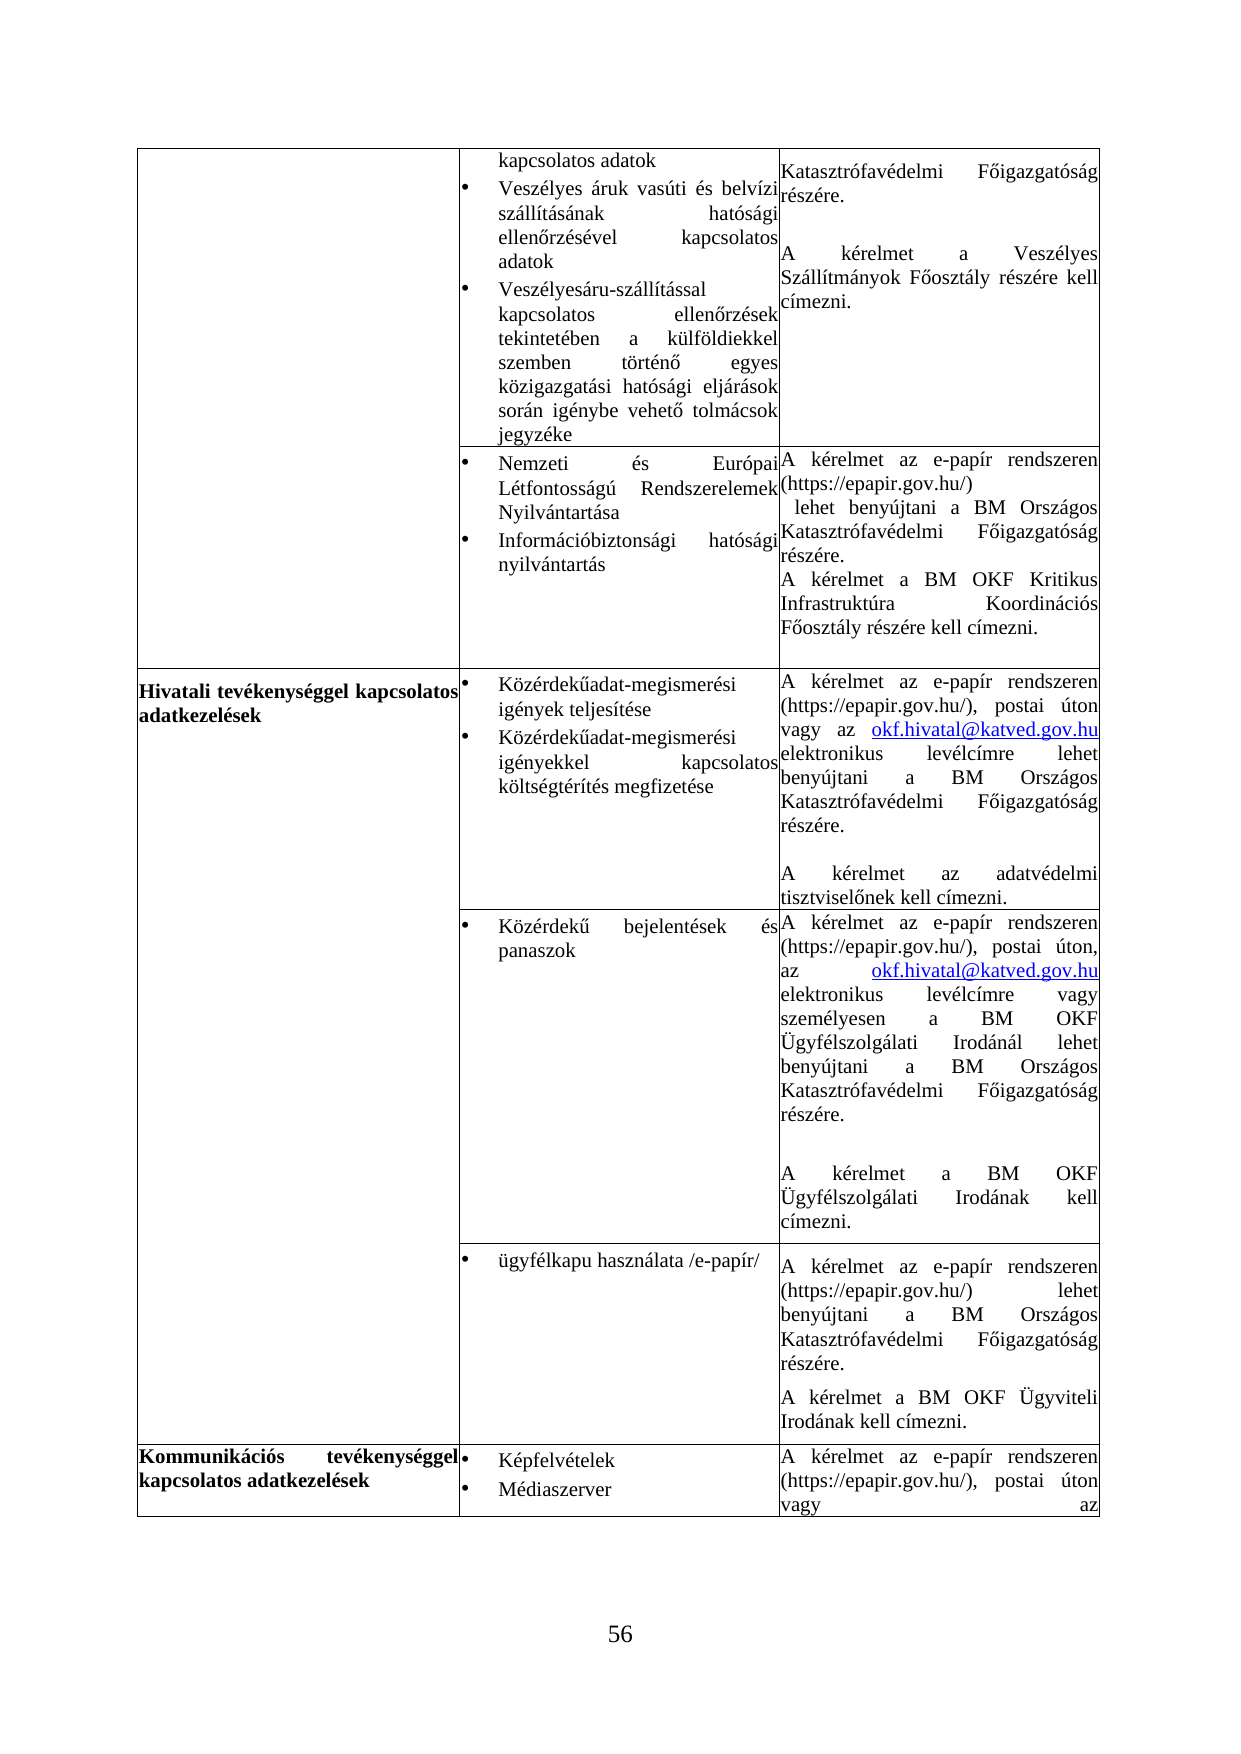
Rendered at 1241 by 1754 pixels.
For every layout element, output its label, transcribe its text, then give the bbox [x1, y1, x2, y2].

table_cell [780, 149, 1099, 446]
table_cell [460, 149, 779, 446]
table_cell Közérdekű bejelentések és panaszok [460, 910, 779, 1243]
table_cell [138, 1445, 459, 1516]
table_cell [138, 149, 459, 668]
table_cell A kérelmet az e-papír rendszeren (https://epapir.gov.hu/) lehet benyújtani a BM Országos Katasztrófavédelmi Főigazgatóság részére. A kérelmet a BM OKF Ügyviteli Irodának kell címezni. [780, 1244, 1099, 1443]
table_cell ügyfélkapu használata /e-papír/ [460, 1244, 779, 1443]
table_cell A kérelmet az e-papír rendszeren (https://epapir.gov.hu/) lehet benyújtani a BM Országos Katasztrófavédelmi Főigazgatóság részére. A kérelmet a BM OKF Kritikus Infrastruktúra Koordinációs Főosztály részére kell címezni. [780, 447, 1099, 668]
table_cell Közérdekűadat-megismerési igények teljesítése Közérdekűadat-megismerési igényekkel kapcsolatos költségtérítés megfizetése [460, 669, 779, 909]
table_cell Nemzeti és Európai Létfontosságú Rendszerelemek Nyilvántartása Információbiztonsági hatósági nyilvántartás [460, 447, 779, 668]
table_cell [460, 1445, 779, 1516]
table_cell A kérelmet az e-papír rendszeren (https://epapir.gov.hu/), postai úton, az okf.hivatal@katved.gov.hu elektronikus levélcímre vagy személyesen a BM OKF Ügyfélszolgálati Irodánál lehet benyújtani a BM Országos Katasztrófavédelmi Főigazgatóság részére. A kérelmet a BM OKF Ügyfélszolgálati Irodának kell címezni. [780, 910, 1099, 1243]
table_cell A kérelmet az e-papír rendszeren (https://epapir.gov.hu/), postai úton vagy az okf.hivatal@katved.gov.hu elektronikus levélcímre lehet benyújtani a BM Országos Katasztrófavédelmi Főigazgatóság részére. A kérelmet az adatvédelmi tisztviselőnek kell címezni. [780, 669, 1099, 909]
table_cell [780, 1445, 1099, 1516]
table_cell Hivatali tevékenységgel kapcsolatos adatkezelések [138, 669, 459, 1443]
